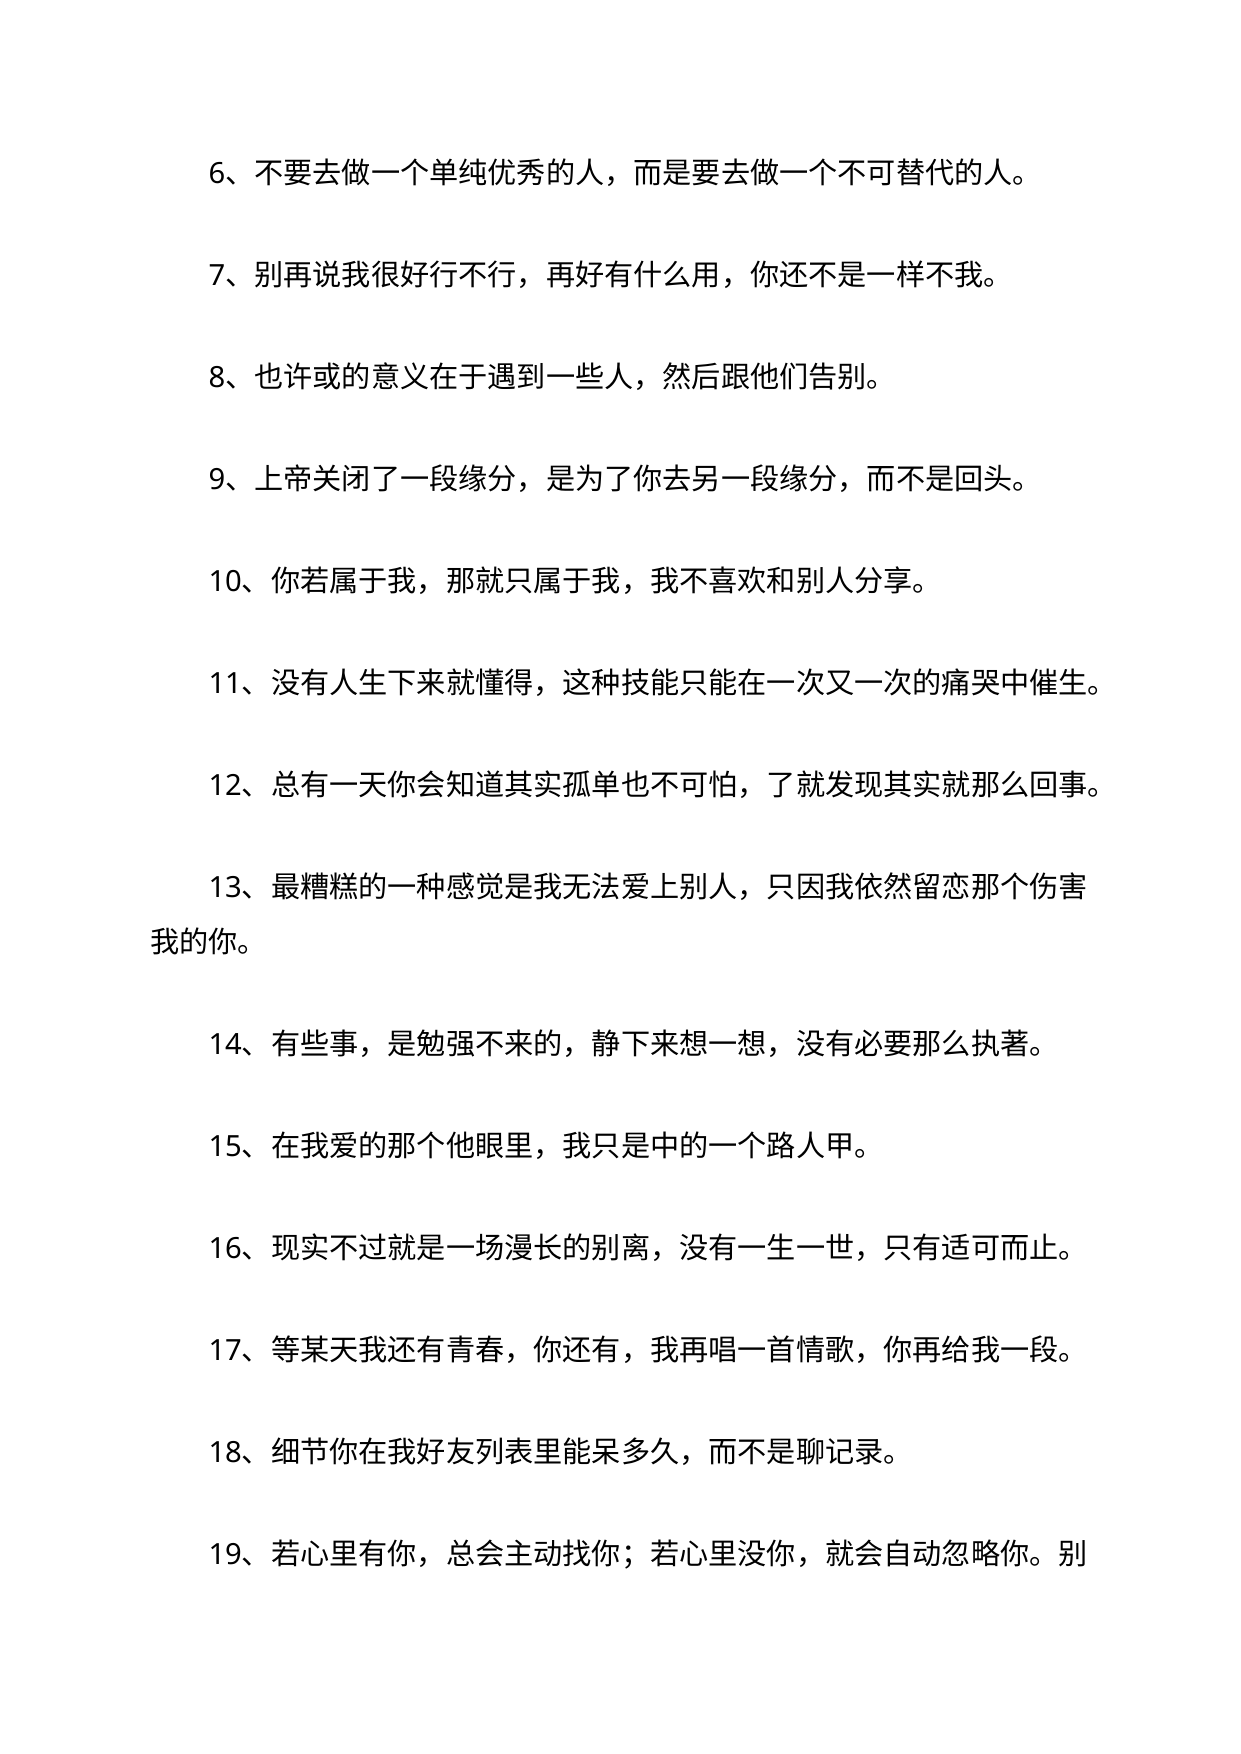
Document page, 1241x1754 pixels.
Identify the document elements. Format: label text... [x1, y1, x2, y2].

text 7、别再说我很好行不行，再好有什么用，你还不是一样不我。 [150, 252, 1090, 294]
text 10、你若属于我，那就只属于我，我不喜欢和别人分享。 [150, 558, 1090, 600]
text 8、也许或的意义在于遇到一些人，然后跟他们告别。 [150, 354, 1090, 396]
text 6、不要去做一个单纯优秀的人，而是要去做一个不可替代的人。 [150, 150, 1090, 192]
text 18、细节你在我好友列表里能呆多久，而不是聊记录。 [150, 1428, 1090, 1471]
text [150, 1531, 1090, 1573]
text 12、总有一天你会知道其实孤单也不可怕，了就发现其实就那么回事。 [150, 762, 1090, 804]
text 13、最糟糕的一种感觉是我无法爱上别人，只因我依然留恋那个伤害我的你。 [150, 864, 1090, 961]
text 15、在我爱的那个他眼里，我只是中的一个路人甲。 [150, 1123, 1090, 1165]
text 16、现实不过就是一场漫长的别离，没有一生一世，只有适可而止。 [150, 1224, 1090, 1267]
text 11、没有人生下来就懂得，这种技能只能在一次又一次的痛哭中催生。 [150, 660, 1090, 702]
text 9、上帝关闭了一段缘分，是为了你去另一段缘分，而不是回头。 [150, 456, 1090, 498]
text 17、等某天我还有青春，你还有，我再唱一首情歌，你再给我一段。 [150, 1327, 1090, 1369]
text 14、有些事，是勉强不来的，静下来想一想，没有必要那么执著。 [150, 1021, 1090, 1063]
